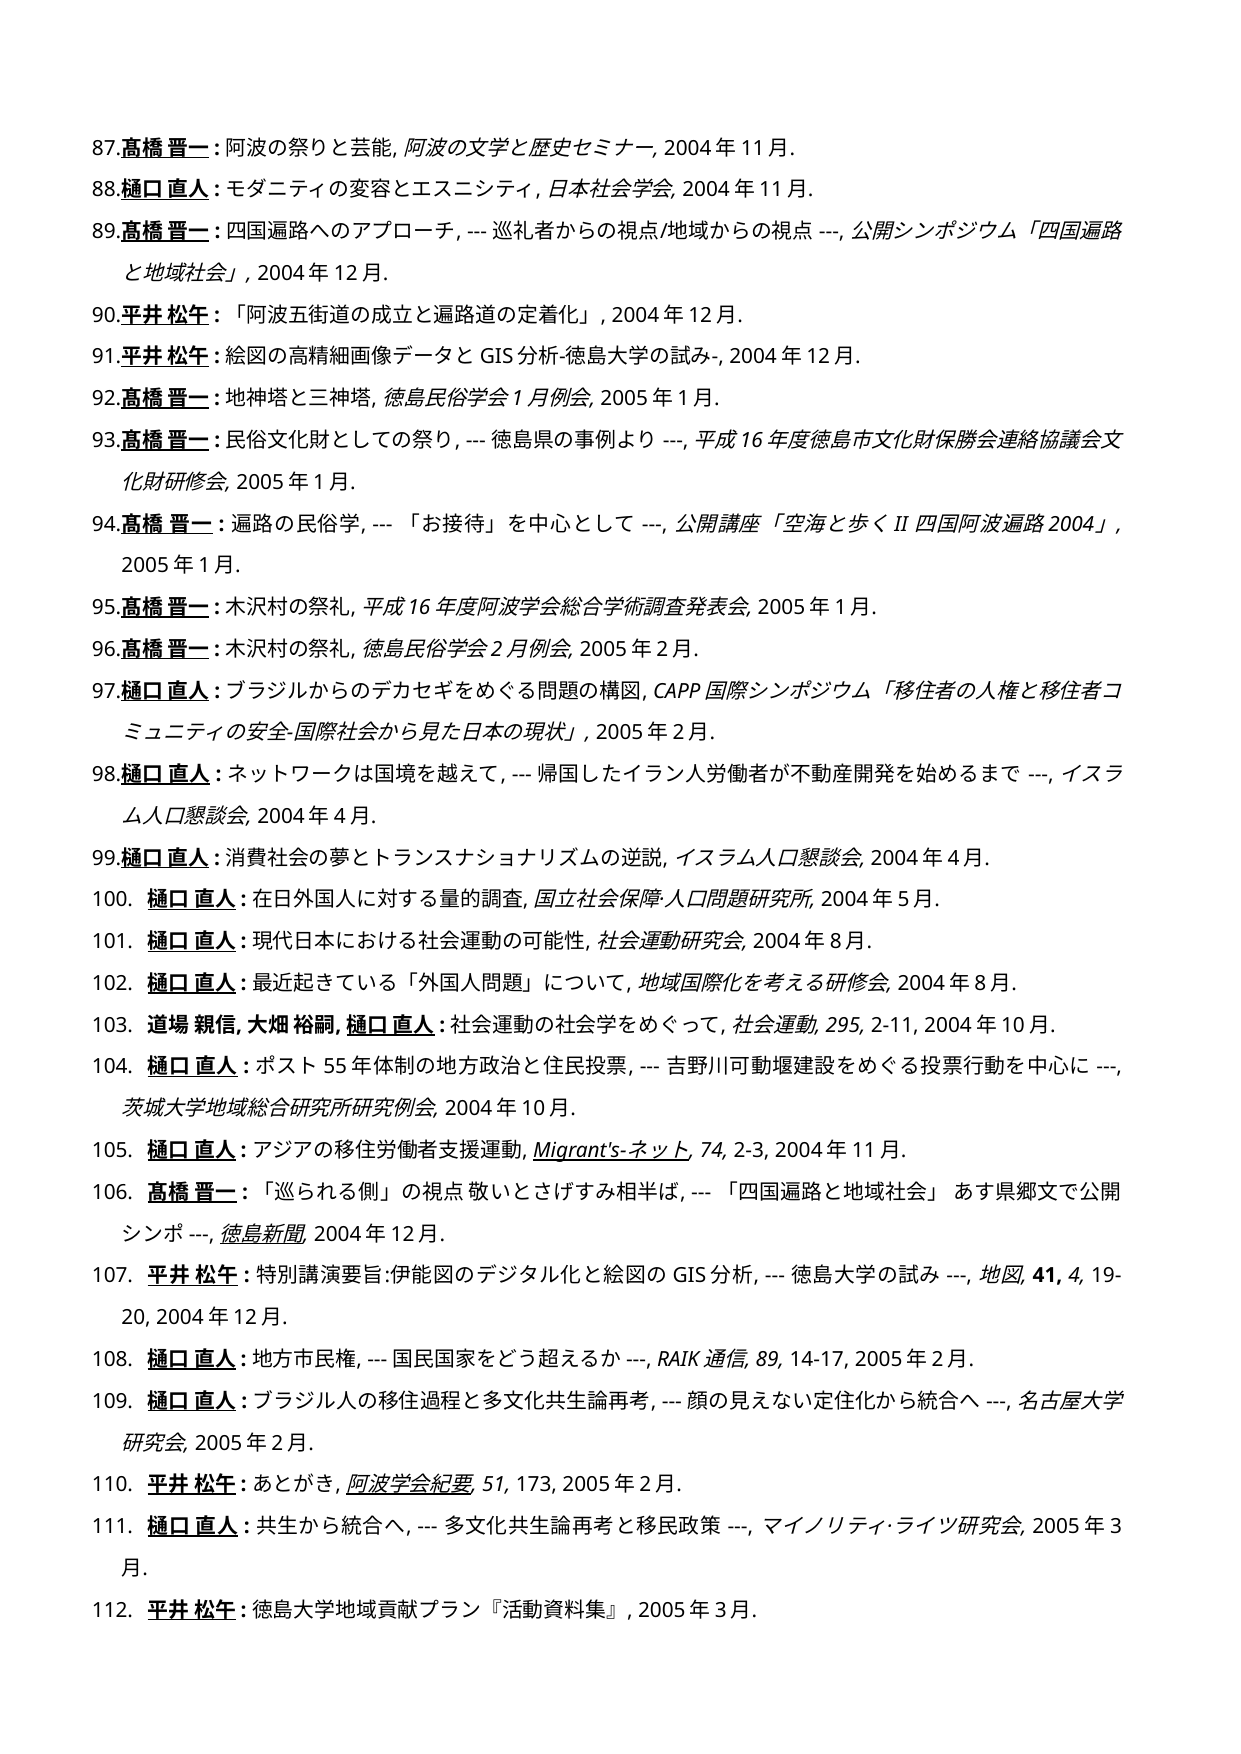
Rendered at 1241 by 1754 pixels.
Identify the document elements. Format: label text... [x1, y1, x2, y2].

list 髙橋 晋一 : 地神塔と三神塔, 徳島民俗学会1月例会, 2005年1月. [92, 376, 1122, 417]
list 樋口 直人 : モダニティの変容とエスニシティ, 日本社会学会, 2004年11月. [92, 167, 1122, 209]
list 道場 親信, 大畑 裕嗣, 樋口 直人 : 社会運動の社会学をめぐって, 社会運動, 295, 2-11, 2004年10月. [92, 1002, 1122, 1044]
list 平井 松午 : 徳島大学地域貢献プラン『活動資料集』, 2005年3月. [92, 1587, 1122, 1629]
list 平井 松午 : 絵図の高精細画像データとGIS分析-徳島大学の試み-, 2004年12月. [92, 334, 1122, 376]
list 樋口 直人 : ポスト55年体制の地方政治と住民投票, --- 吉野川可動堰建設をめぐる投票行動を中心に ---, 茨城大学地域総合研究所研究例会, 2004年10月. [92, 1044, 1122, 1128]
list 樋口 直人 : アジアの移住労働者支援運動, Migrant's-ネット, 74, 2-3, 2004年11月. [92, 1128, 1122, 1169]
list 髙橋 晋一 : 遍路の民俗学, --- 「お接待」を中心として ---, 公開講座「空海と歩くII 四国阿波遍路2004」, 2005年1月. [92, 501, 1122, 584]
list 髙橋 晋一 : 「巡られる側」の視点 敬いとさげすみ相半ば, --- 「四国遍路と地域社会」 あす県郷文で公開シンポ ---, 徳島新聞, 2004年12月. [92, 1169, 1122, 1253]
list 平井 松午 : 「阿波五街道の成立と遍路道の定着化」, 2004年12月. [92, 292, 1122, 334]
list 平井 松午 : あとがき, 阿波学会紀要, 51, 173, 2005年2月. [92, 1462, 1122, 1503]
list 樋口 直人 : 現代日本における社会運動の可能性, 社会運動研究会, 2004年8月. [92, 919, 1122, 961]
list 樋口 直人 : 地方市民権, --- 国民国家をどう超えるか ---, RAIK通信, 89, 14-17, 2005年2月. [92, 1336, 1122, 1378]
list 髙橋 晋一 : 四国遍路へのアプローチ, --- 巡礼者からの視点/地域からの視点 ---, 公開シンポジウム「四国遍路と地域社会」, 2004年12月. [92, 209, 1122, 292]
list 樋口 直人 : ブラジル人の移住過程と多文化共生論再考, --- 顔の見えない定住化から統合へ ---, 名古屋大学研究会, 2005年2月. [92, 1378, 1122, 1462]
list 樋口 直人 : 在日外国人に対する量的調査, 国立社会保障·人口問題研究所, 2004年5月. [92, 877, 1122, 919]
list 髙橋 晋一 : 阿波の祭りと芸能, 阿波の文学と歴史セミナー, 2004年11月. [92, 125, 1122, 167]
list 樋口 直人 : 共生から統合へ, --- 多文化共生論再考と移民政策 ---, マイノリティ·ライツ研究会, 2005年3月. [92, 1503, 1122, 1587]
list 髙橋 晋一 : 木沢村の祭礼, 平成16年度阿波学会総合学術調査発表会, 2005年1月. [92, 584, 1122, 626]
list 髙橋 晋一 : 民俗文化財としての祭り, --- 徳島県の事例より ---, 平成16年度徳島市文化財保勝会連絡協議会文化財研修会, 2005年1月. [92, 417, 1122, 501]
list 樋口 直人 : ブラジルからのデカセギをめぐる問題の構図, CAPP国際シンポジウム「移住者の人権と移住者コミュニティの安全-国際社会から見た日本の現状」, 2005年2月. [92, 668, 1122, 752]
list 樋口 直人 : 消費社会の夢とトランスナショナリズムの逆説, イスラム人口懇談会, 2004年4月. [92, 835, 1122, 877]
list 髙橋 晋一 : 木沢村の祭礼, 徳島民俗学会2月例会, 2005年2月. [92, 626, 1122, 668]
list 樋口 直人 : ネットワークは国境を越えて, --- 帰国したイラン人労働者が不動産開発を始めるまで ---, イスラム人口懇談会, 2004年4月. [92, 752, 1122, 835]
list 樋口 直人 : 最近起きている「外国人問題」について, 地域国際化を考える研修会, 2004年8月. [92, 961, 1122, 1002]
list 平井 松午 : 特別講演要旨:伊能図のデジタル化と絵図のGIS分析, --- 徳島大学の試み ---, 地図, 41, 4, 19-20, 2004年12月. [92, 1253, 1122, 1336]
